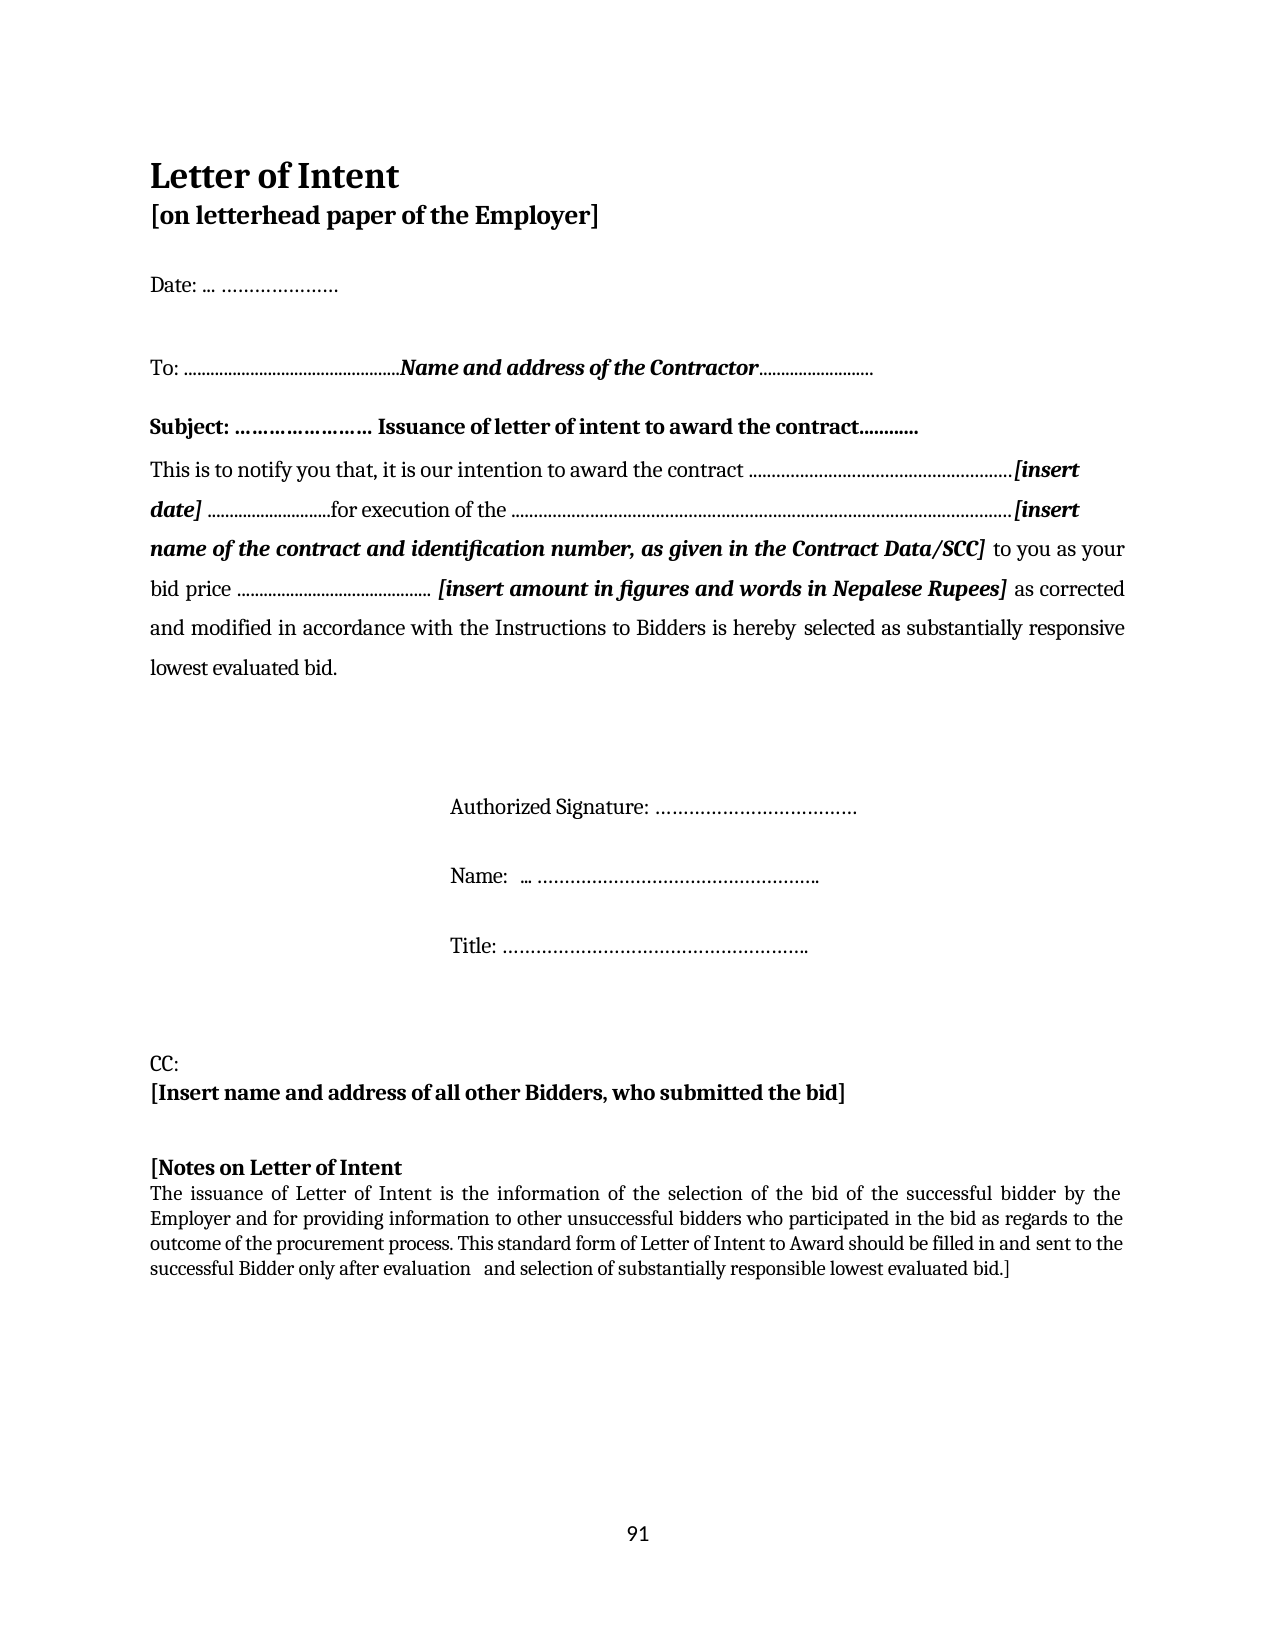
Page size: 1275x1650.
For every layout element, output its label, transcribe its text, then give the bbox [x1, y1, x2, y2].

text This is to notify you that, it is our intention to award the contract ... [insert date] ............................for execution of the ... [insert name of the contract and identification number, as given in the Contract Data/SCC] to you as your bid price ............................................ [insert amount in figures and words in Nepalese Rupees] as corrected and modified in accordance with the Instructions to Bidders is hereby selected as substantially responsive lowest evaluated bid. [150, 457, 1125, 681]
text Date: ... ………………… [150, 271, 1125, 298]
text Name: ... ……………………………………………. [375, 863, 1125, 889]
text The issuance of Letter of Intent is the information of the selection of the bid of the successful bidder by the Employer and for providing information to other unsuccessful bidders who participated in the bid as regards to the outcome of the procurement process. This standard form of Letter of Intent to Award should be filled in and sent to the successful Bidder only after evaluation and selection of substantially responsible lowest evaluated bid.] [150, 1181, 1123, 1281]
text [Notes on Letter of Intent [150, 1154, 1125, 1181]
text Letter of Intent [150, 154, 1125, 197]
text To: .................................................Name and address of the Contractor.......................... [150, 354, 1125, 380]
text Subject: …………………… Issuance of letter of intent to award the contract............ [150, 414, 1125, 440]
text [on letterhead paper of the Employer] [150, 199, 1125, 230]
text Authorized Signature: ……………………………… [375, 793, 1125, 820]
text CC: [150, 1051, 1125, 1077]
text Title: ………………………………………………. [375, 932, 1125, 959]
text [Insert name and address of all other Bidders, who submitted the bid] [150, 1080, 1125, 1106]
